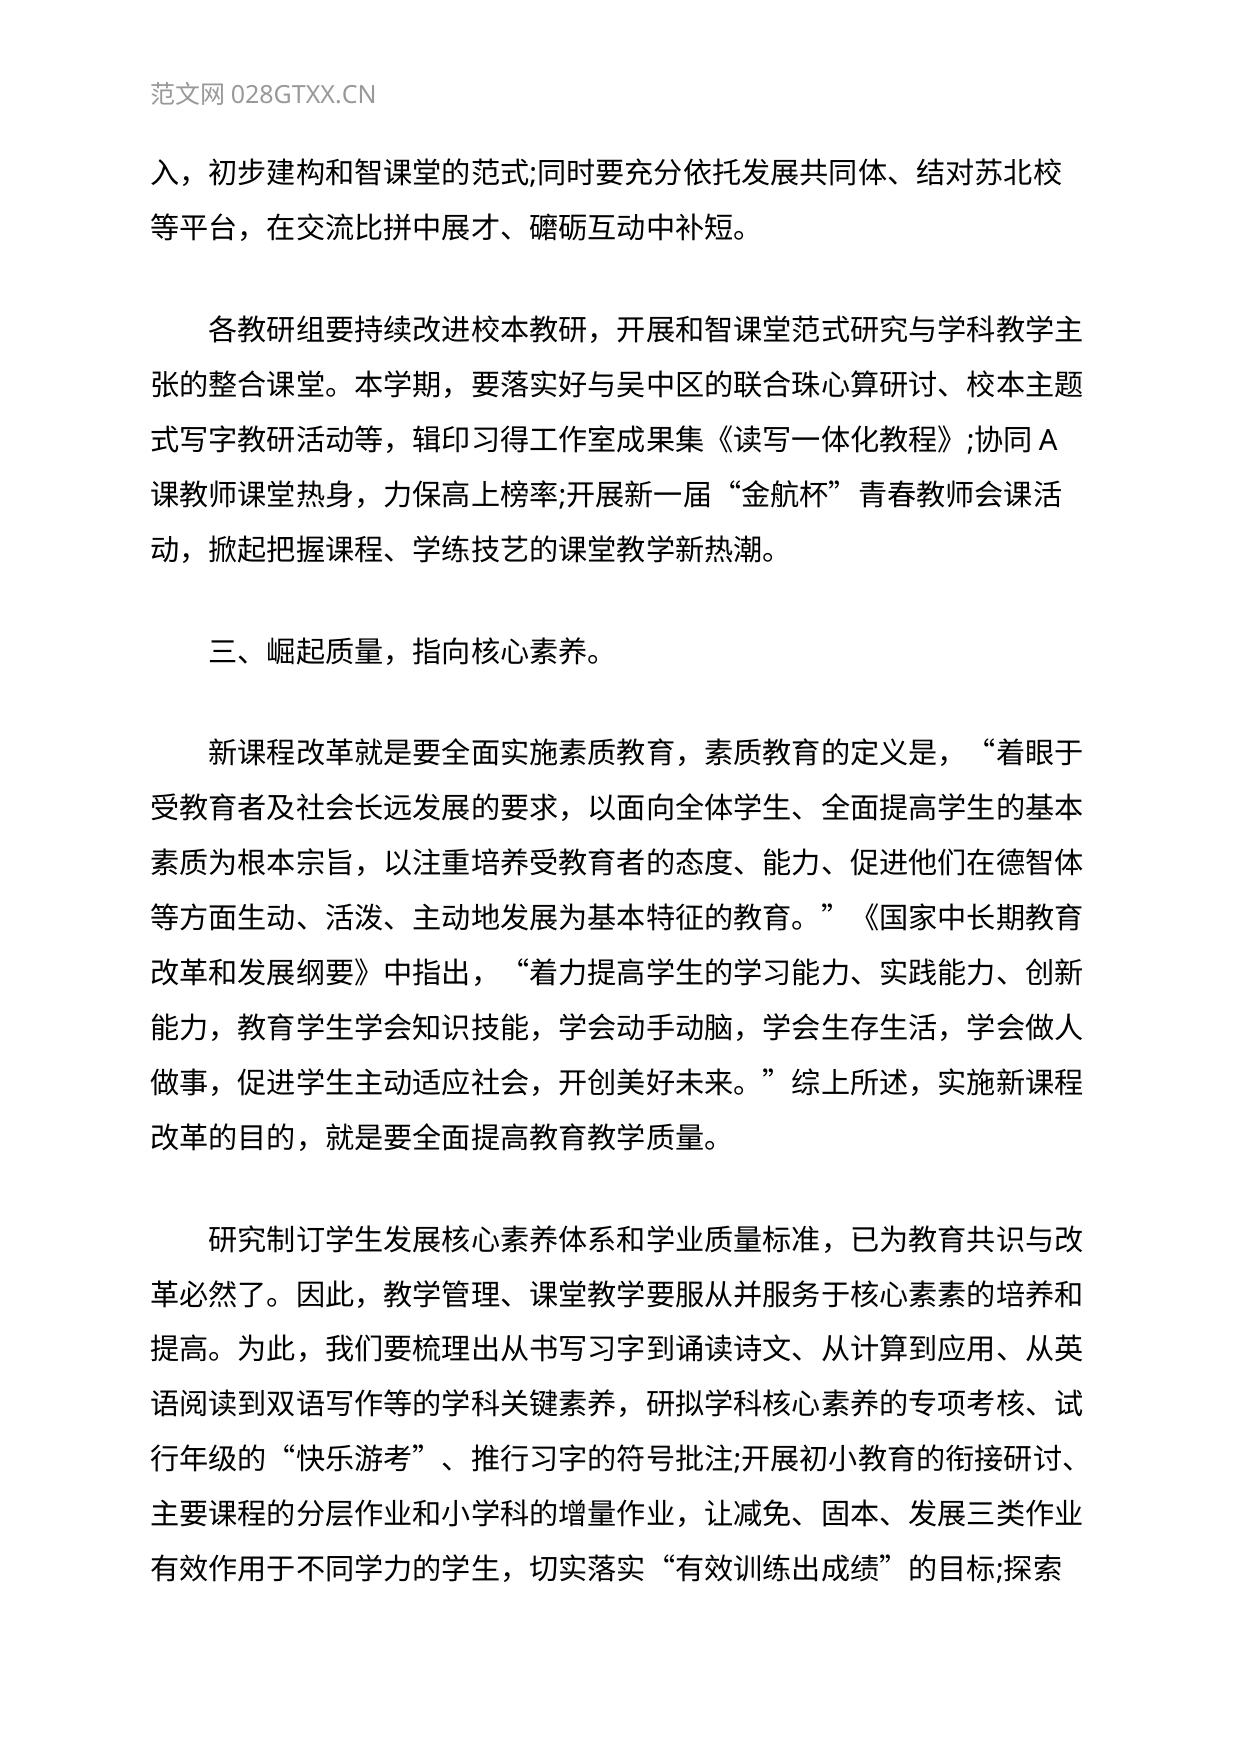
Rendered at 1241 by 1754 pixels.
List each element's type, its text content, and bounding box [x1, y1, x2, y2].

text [150, 150, 1090, 247]
text 新课程改革就是要全面实施素质教育，素质教育的定义是，“着眼于受教育者及社会长远发展的要求，以面向全体学生、全面提高学生的基本素质为根本宗旨，以注重培养受教育者的态度、能力、促进他们在德智体等方面生动、活泼、主动地发展为基本特征的教育。”《国家中长期教育改革和发展纲要》中指出，“着力提高学生的学习能力、实践能力、创新能力，教育学生学会知识技能，学会动手动脑，学会生存生活，学会做人做事，促进学生主动适应社会，开创美好未来。”综上所述，实施新课程改革的目的，就是要全面提高教育教学质量。 [150, 730, 1090, 1157]
text 三、崛起质量，指向核心素养。 [150, 628, 1090, 671]
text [150, 1216, 1090, 1588]
text 各教研组要持续改进校本教研，开展和智课堂范式研究与学科教学主张的整合课堂。本学期，要落实好与吴中区的联合珠心算研讨、校本主题式写字教研活动等，辑印习得工作室成果集《读写一体化教程》;协同A课教师课堂热身，力保高上榜率;开展新一届“金航杯”青春教师会课活动，掀起把握课程、学练技艺的课堂教学新热潮。 [150, 307, 1090, 569]
